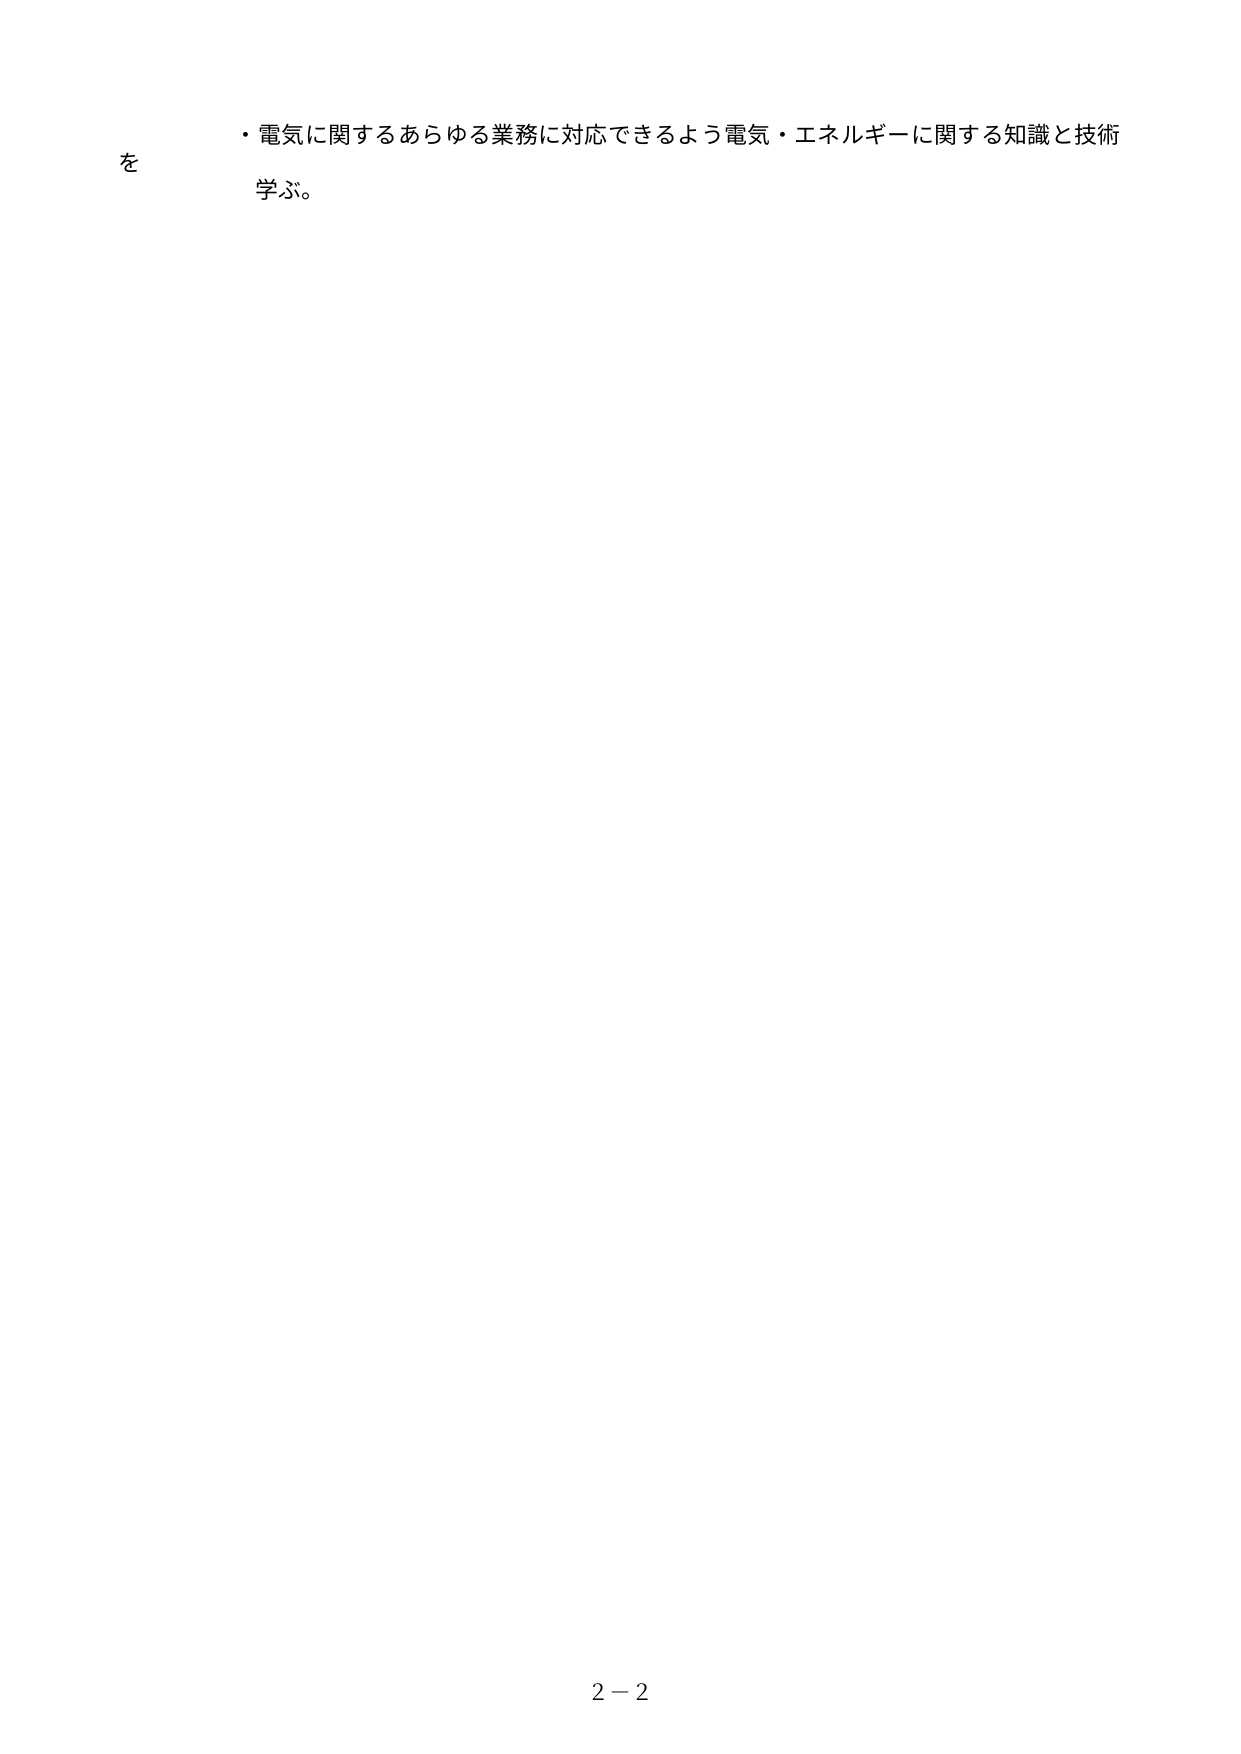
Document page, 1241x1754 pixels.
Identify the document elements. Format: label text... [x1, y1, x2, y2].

text ・電気に関するあらゆる業務に対応できるよう電気・エネルギーに関する知識と技術を [118, 122, 1122, 176]
text 学ぶ。 [118, 176, 1122, 203]
